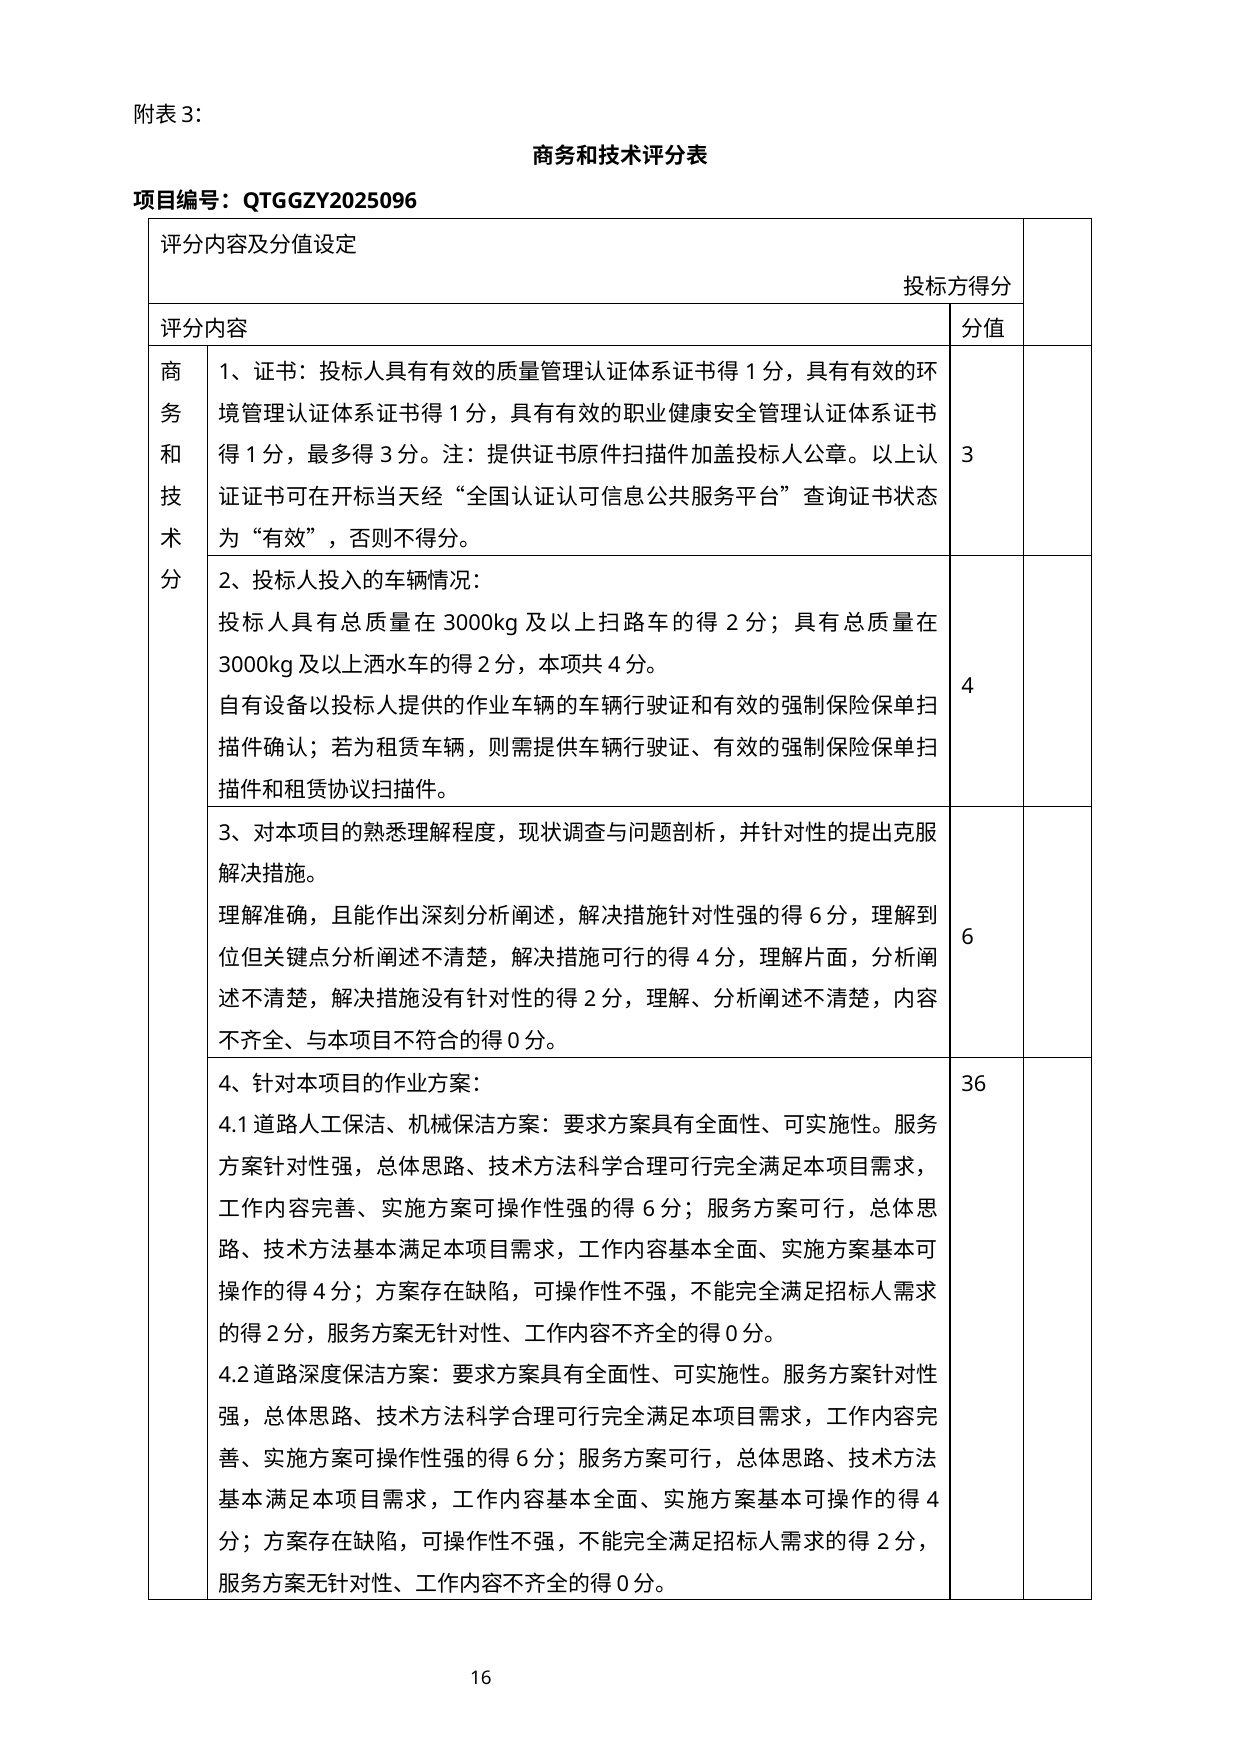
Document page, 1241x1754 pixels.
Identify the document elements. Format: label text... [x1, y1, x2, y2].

table_cell [1024, 1058, 1091, 1599]
text 附表3： [133, 89, 1107, 131]
table_cell 4 [951, 556, 1023, 806]
table_cell 2、投标人投入的车辆情况： 投标人具有总质量在3000kg及以上扫路车的得2分；具有总质量在3000kg及以上洒水车的得2分，本项共4分。 自有设备以投标人提供的作业车辆的车辆行驶证和有效的强制保险保单扫描件确认；若为租赁车辆，则需提供车辆行驶证、有效的强制保险保单扫描件和租赁协议扫描件。 [208, 556, 949, 806]
table_cell [1024, 346, 1091, 554]
table_cell [1024, 807, 1091, 1057]
table_cell 36 [951, 1058, 1023, 1599]
table_cell 1、证书：投标人具有有效的质量管理认证体系证书得1分，具有有效的环境管理认证体系证书得1分，具有有效的职业健康安全管理认证体系证书得1分，最多得3分。注：提供证书原件扫描件加盖投标人公章。以上认证证书可在开标当天经“全国认证认可信息公共服务平台”查询证书状态为“有效”，否则不得分。 [208, 346, 949, 554]
table_header 评分内容及分值设定 投标方得分 [149, 219, 1023, 302]
table_header [1024, 219, 1091, 345]
table_cell 6 [951, 807, 1023, 1057]
table_cell 分值 [951, 304, 1023, 345]
table_cell 3 [951, 346, 1023, 554]
text 商务和技术评分表 [133, 131, 1107, 172]
table_cell [1024, 556, 1091, 806]
text 项目编号：QTGGZY2025096 [133, 172, 1107, 218]
table_cell 商务和技术分 [149, 346, 207, 1599]
table_cell 评分内容 [149, 304, 949, 345]
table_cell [208, 1058, 949, 1599]
table_cell 3、对本项目的熟悉理解程度，现状调查与问题剖析，并针对性的提出克服解决措施。 理解准确，且能作出深刻分析阐述，解决措施针对性强的得6分，理解到位但关键点分析阐述不清楚，解决措施可行的得4分，理解片面，分析阐述不清楚，解决措施没有针对性的得2分，理解、分析阐述不清楚，内容不齐全、与本项目不符合的得0分。 [208, 807, 949, 1057]
